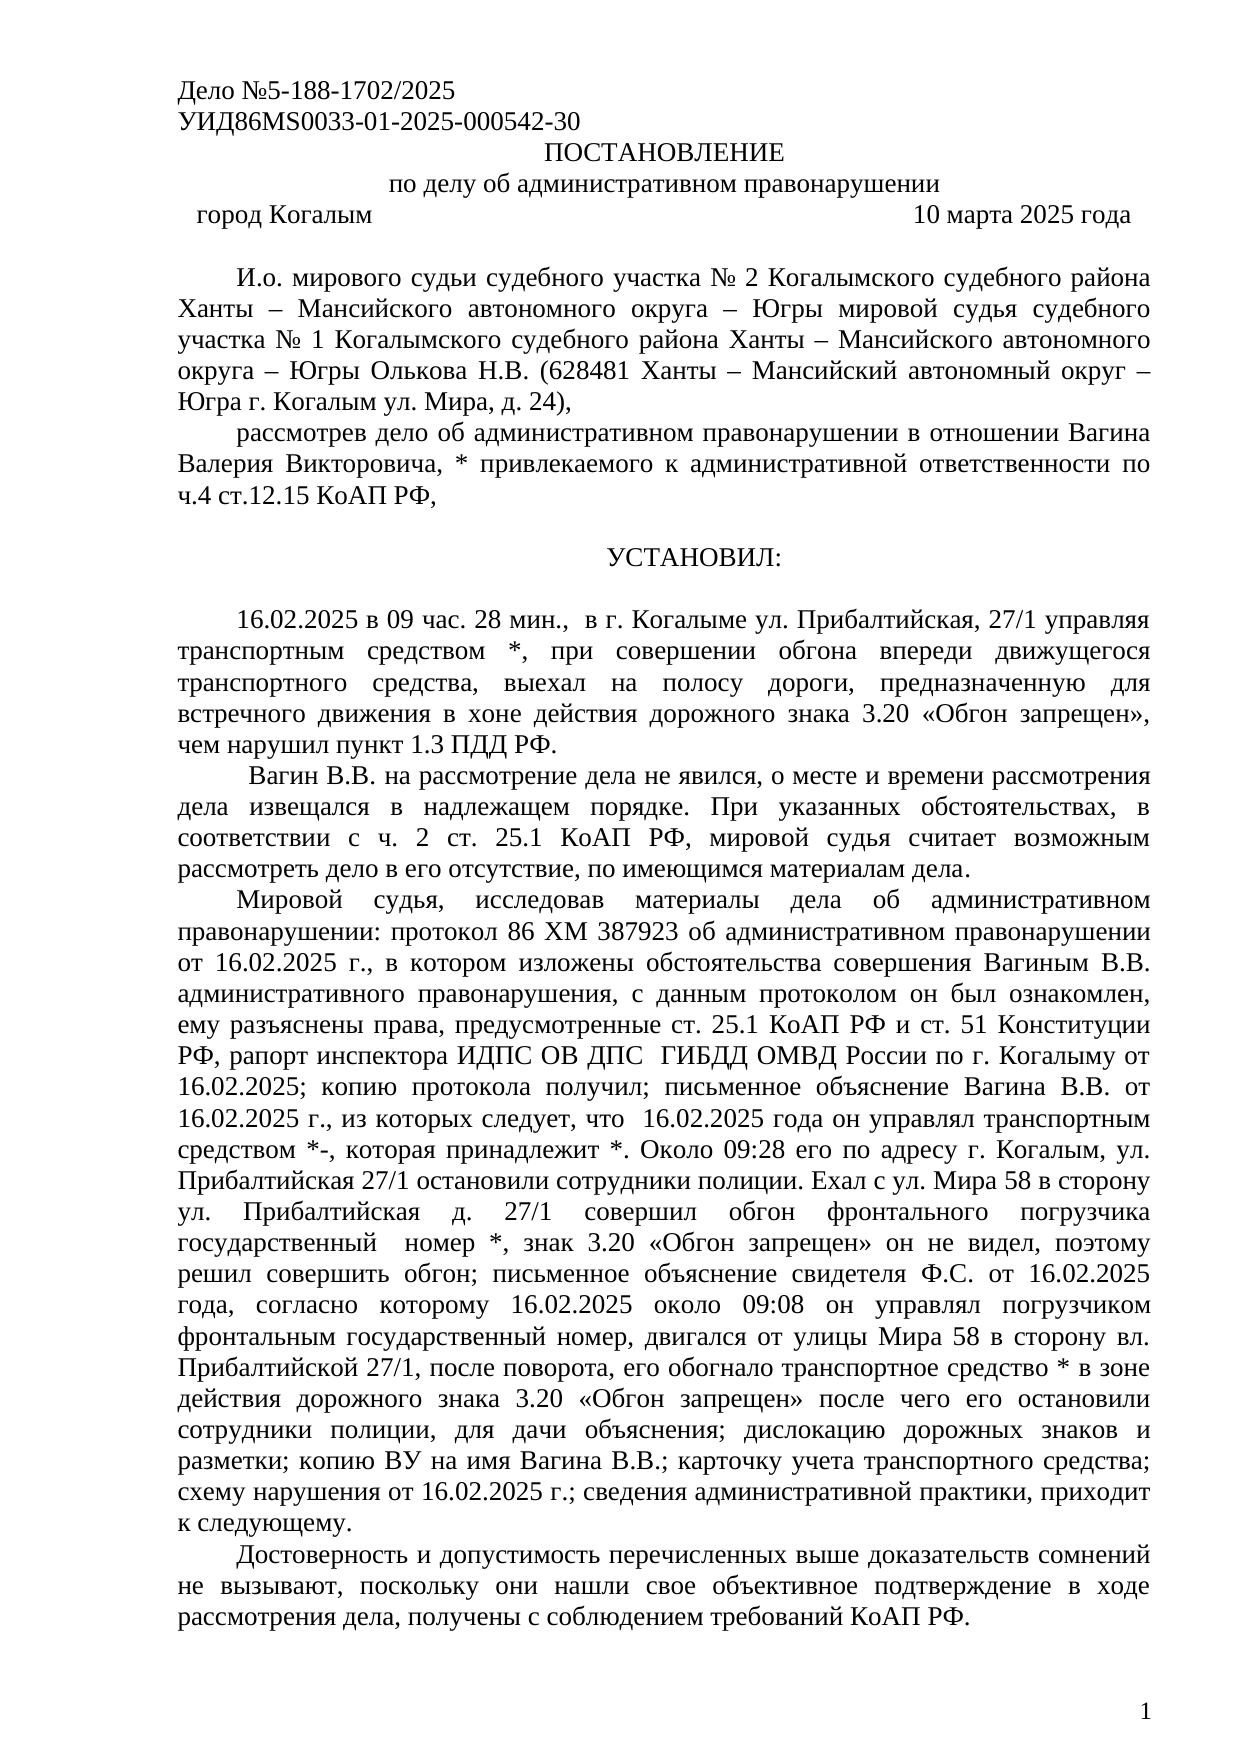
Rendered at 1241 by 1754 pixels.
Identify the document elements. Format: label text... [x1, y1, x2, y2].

text ПОСТАНОВЛЕНИЕ [177, 136, 1152, 167]
text город Когалым 10 марта 2025 года [177, 198, 1152, 229]
text И.о. мирового судьи судебного участка № 2 Когалымского судебного района Ханты – Мансийского автономного округа – Югры мировой судья судебного участка № 1 Когалымского судебного района Ханты – Мансийского автономного округа – Югры Олькова Н.В. (628481 Ханты – Мансийский автономный округ – Югра г. Когалым ул. Мира, д. 24), [177, 261, 1152, 416]
text 16.02.2025 в 09 час. 28 мин., в г. Когалыме ул. Прибалтийская, 27/1 управляя транспортным средством *, при совершении обгона впереди движущегося транспортного средства, выехал на полосу дороги, предназначенную для встречного движения в хоне действия дорожного знака 3.20 «Обгон запрещен», чем нарушил пункт 1.3 ПДД РФ. [177, 603, 1152, 759]
text Достоверность и допустимость перечисленных выше доказательств сомнений не вызывают, поскольку они нашли свое объективное подтверждение в ходе рассмотрения дела, получены с соблюдением требований КоАП РФ. [177, 1538, 1152, 1631]
text Дело №5-188-1702/2025 [177, 74, 1152, 105]
text УСТАНОВИЛ: [177, 541, 1152, 572]
text рассмотрев дело об административном правонарушении в отношении Вагина Валерия Викторовича, * привлекаемого к административной ответственности по ч.4 ст.12.15 КоАП РФ, [177, 416, 1152, 510]
text Мировой судья, исследовав материалы дела об административном правонарушении: протокол 86 ХМ 387923 об административном правонарушении от 16.02.2025 г., в котором изложены обстоятельства совершения Вагиным В.В. административного правонарушения, с данным протоколом он был ознакомлен, ему разъяснены права, предусмотренные ст. 25.1 КоАП РФ и ст. 51 Конституции РФ, рапорт инспектора ИДПС ОВ ДПС ГИБДД ОМВД России по г. Когалыму от 16.02.2025; копию протокола получил; письменное объяснение Вагина В.В. от 16.02.2025 г., из которых следует, что 16.02.2025 года он управлял транспортным средством *-, которая принадлежит *. Около 09:28 его по адресу г. Когалым, ул. Прибалтийская 27/1 остановили сотрудники полиции. Ехал с ул. Мира 58 в сторону ул. Прибалтийская д. 27/1 совершил обгон фронтального погрузчика государственный номер *, знак 3.20 «Обгон запрещен» он не видел, поэтому решил совершить обгон; письменное объяснение свидетеля Ф.С. от 16.02.2025 года, согласно которому 16.02.2025 около 09:08 он управлял погрузчиком фронтальным государственный номер, двигался от улицы Мира 58 в сторону вл. Прибалтийской 27/1, после поворота, его обогнало транспортное средство * в зоне действия дорожного знака 3.20 «Обгон запрещен» после чего его остановили сотрудники полиции, для дачи объяснения; дислокацию дорожных знаков и разметки; копию ВУ на имя Вагина В.В.; карточку учета транспортного средства; схему нарушения от 16.02.2025 г.; сведения административной практики, приходит к следующему. [177, 884, 1152, 1538]
text по делу об административном правонарушении [177, 167, 1152, 198]
text УИД86MS0033-01-2025-000542-30 [177, 105, 1152, 136]
text Вагин В.В. на рассмотрение дела не явился, о месте и времени рассмотрения дела извещался в надлежащем порядке. При указанных обстоятельствах, в соответствии с ч. 2 ст. 25.1 КоАП РФ, мировой судья считает возможным рассмотреть дело в его отсутствие, по имеющимся материалам дела. [177, 759, 1152, 884]
